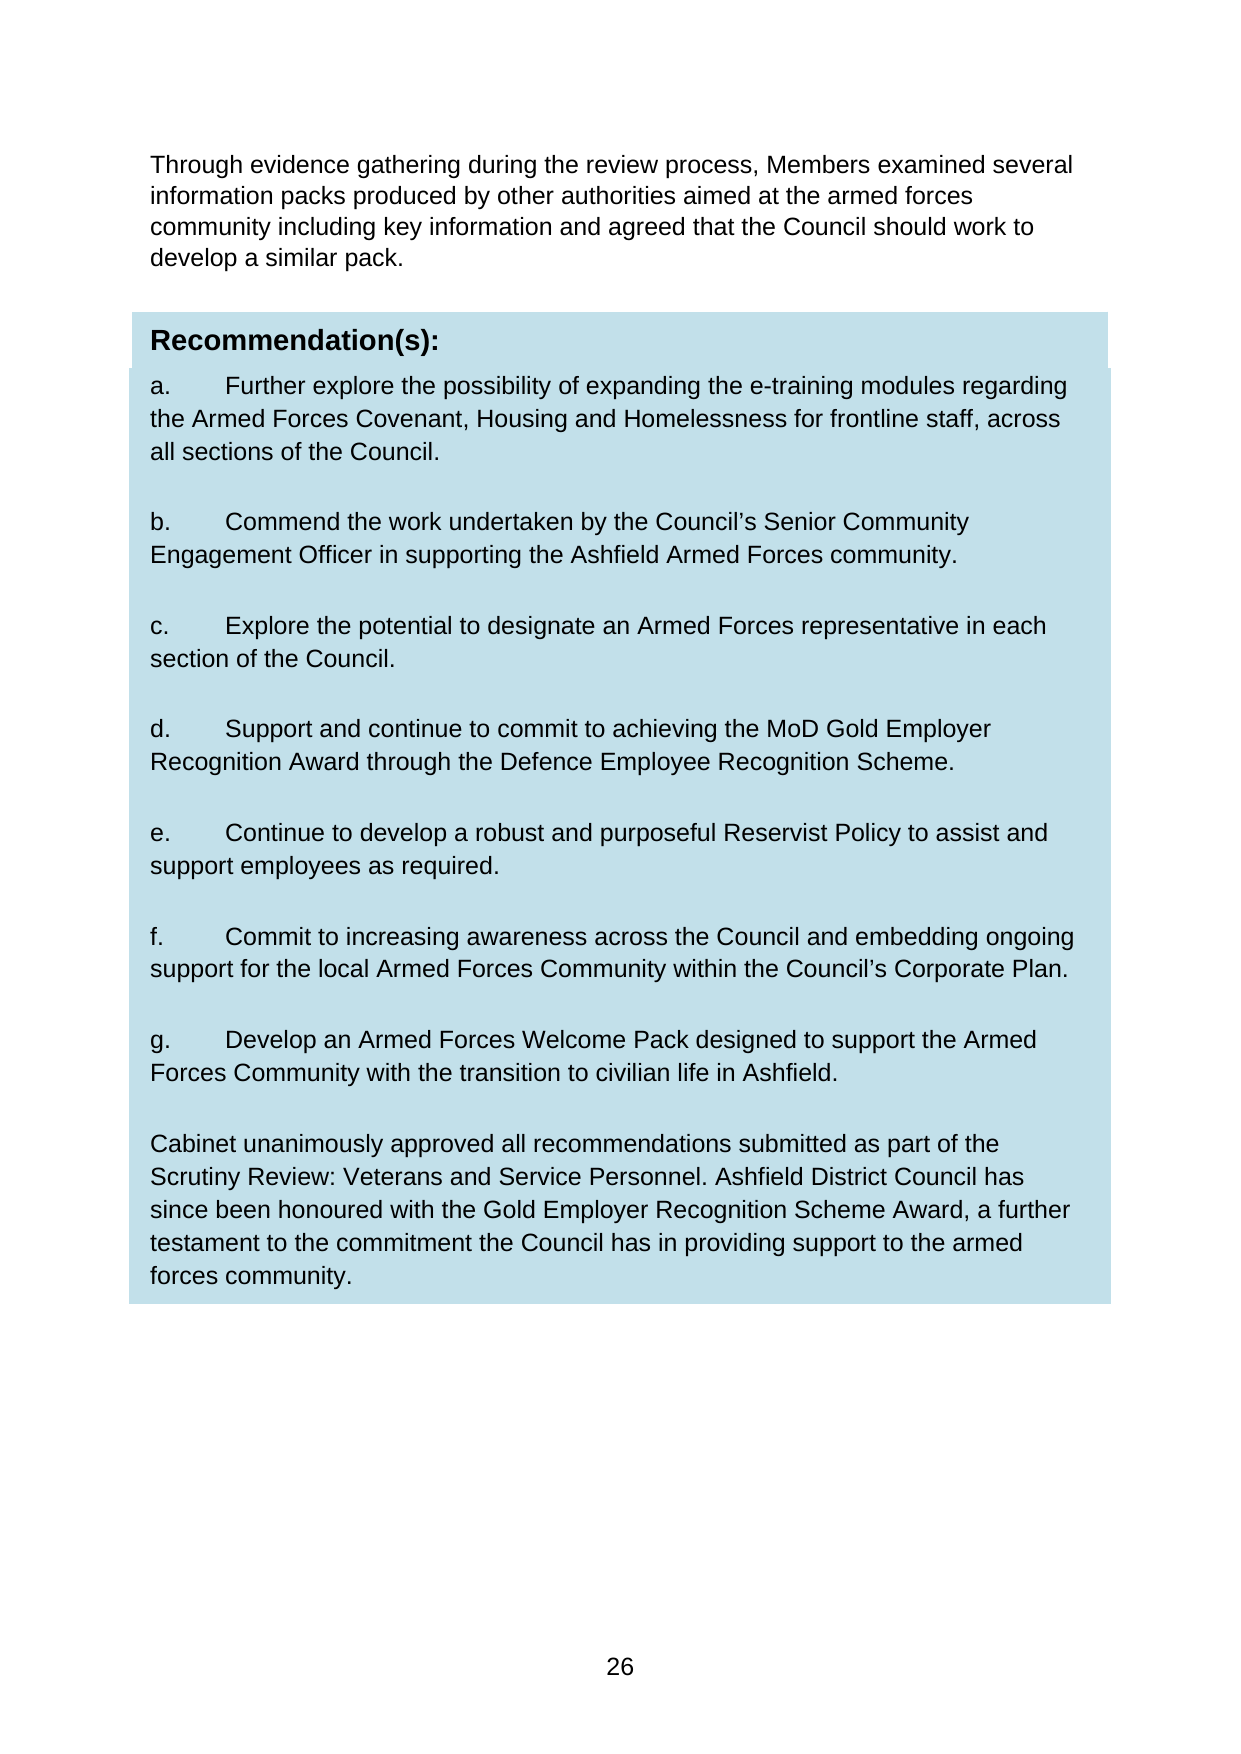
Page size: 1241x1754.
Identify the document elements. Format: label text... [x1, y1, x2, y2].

text e. Continue to develop a robust and purposeful Reservist Policy to assist and support employees as required. [142, 818, 1098, 880]
text g. Develop an Armed Forces Welcome Pack designed to support the Armed Forces Community with the transition to civilian life in Ashfield. [142, 1025, 1098, 1087]
text b. Commend the work undertaken by the Council’s Senior Community Engagement Officer in supporting the Ashfield Armed Forces community. [142, 507, 1098, 569]
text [150, 150, 1090, 272]
subtitle Recommendation(s): [142, 321, 1098, 359]
text f. Commit to increasing awareness across the Council and embedding ongoing support for the local Armed Forces Community within the Council’s Corporate Plan. [142, 921, 1098, 983]
text a. Further explore the possibility of expanding the e-training modules regarding the Armed Forces Covenant, Housing and Homelessness for frontline staff, across all sections of the Council. [142, 371, 1098, 466]
text Cabinet unanimously approved all recommendations submitted as part of the Scrutiny Review: Veterans and Service Personnel. Ashfield District Council has since been honoured with the Gold Employer Recognition Scheme Award, a further testament to the commitment the Council has in providing support to the armed forces community. [142, 1128, 1098, 1291]
text d. Support and continue to commit to achieving the MoD Gold Employer Recognition Award through the Defence Employee Recognition Scheme. [142, 714, 1098, 776]
text c. Explore the potential to designate an Armed Forces representative in each section of the Council. [142, 611, 1098, 673]
